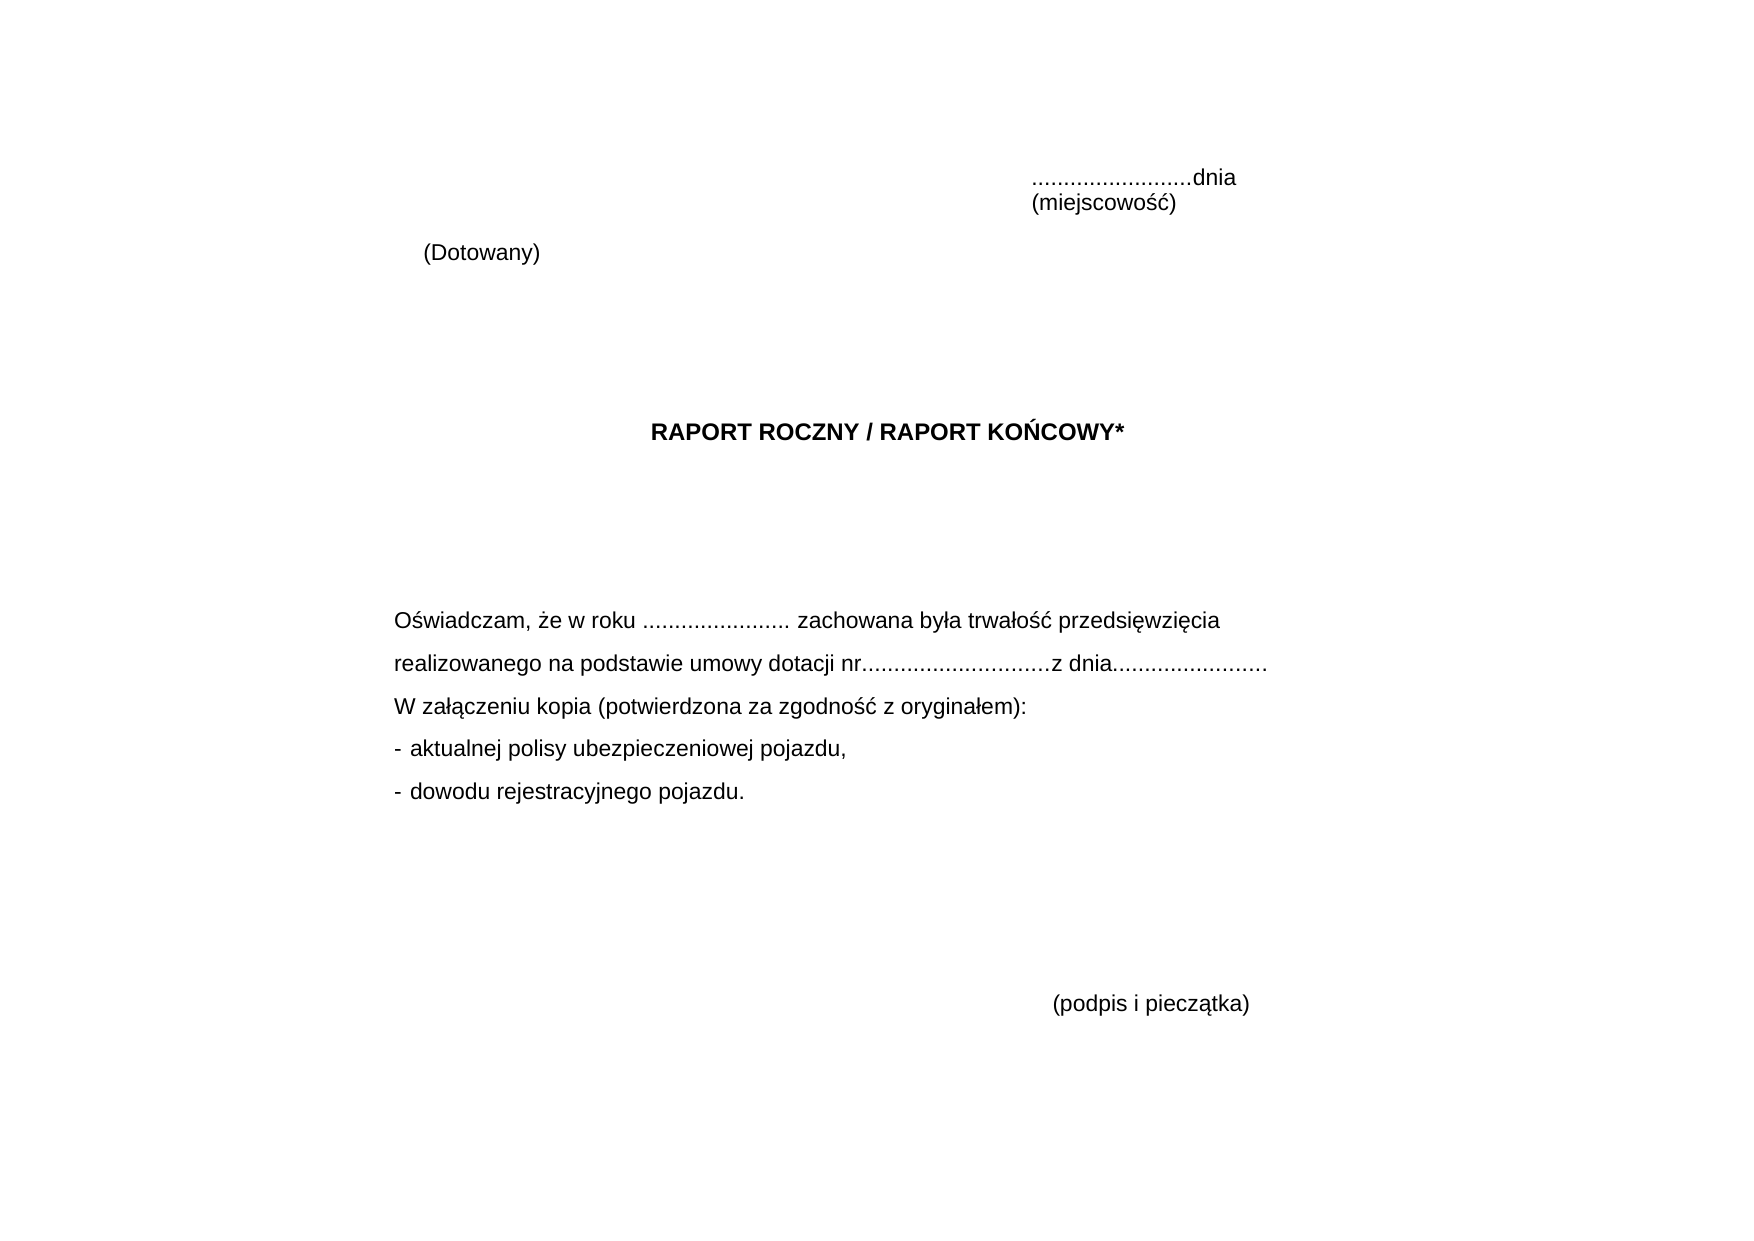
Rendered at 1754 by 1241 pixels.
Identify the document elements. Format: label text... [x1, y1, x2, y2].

text (podpis i pieczątka) [1052, 993, 1362, 1016]
text Oświadczam, że w roku zachowana była trwałość przedsięwzięcia [394, 594, 1362, 637]
text RAPORT ROCZNY / RAPORT KOŃCOWY* [413, 421, 1362, 445]
text (miejscowość) [1031, 192, 1362, 215]
list aktualnej polisy ubezpieczeniowej pojazdu, [394, 723, 1362, 765]
text dnia [1031, 167, 1362, 190]
list dowodu rejestracyjnego pojazdu. [394, 765, 1362, 808]
text realizowanego na podstawie umowy dotacji nr z dnia [394, 637, 1362, 680]
text (Dotowany) [423, 242, 1362, 265]
text W załączeniu kopia (potwierdzona za zgodność z oryginałem): [394, 680, 1362, 723]
